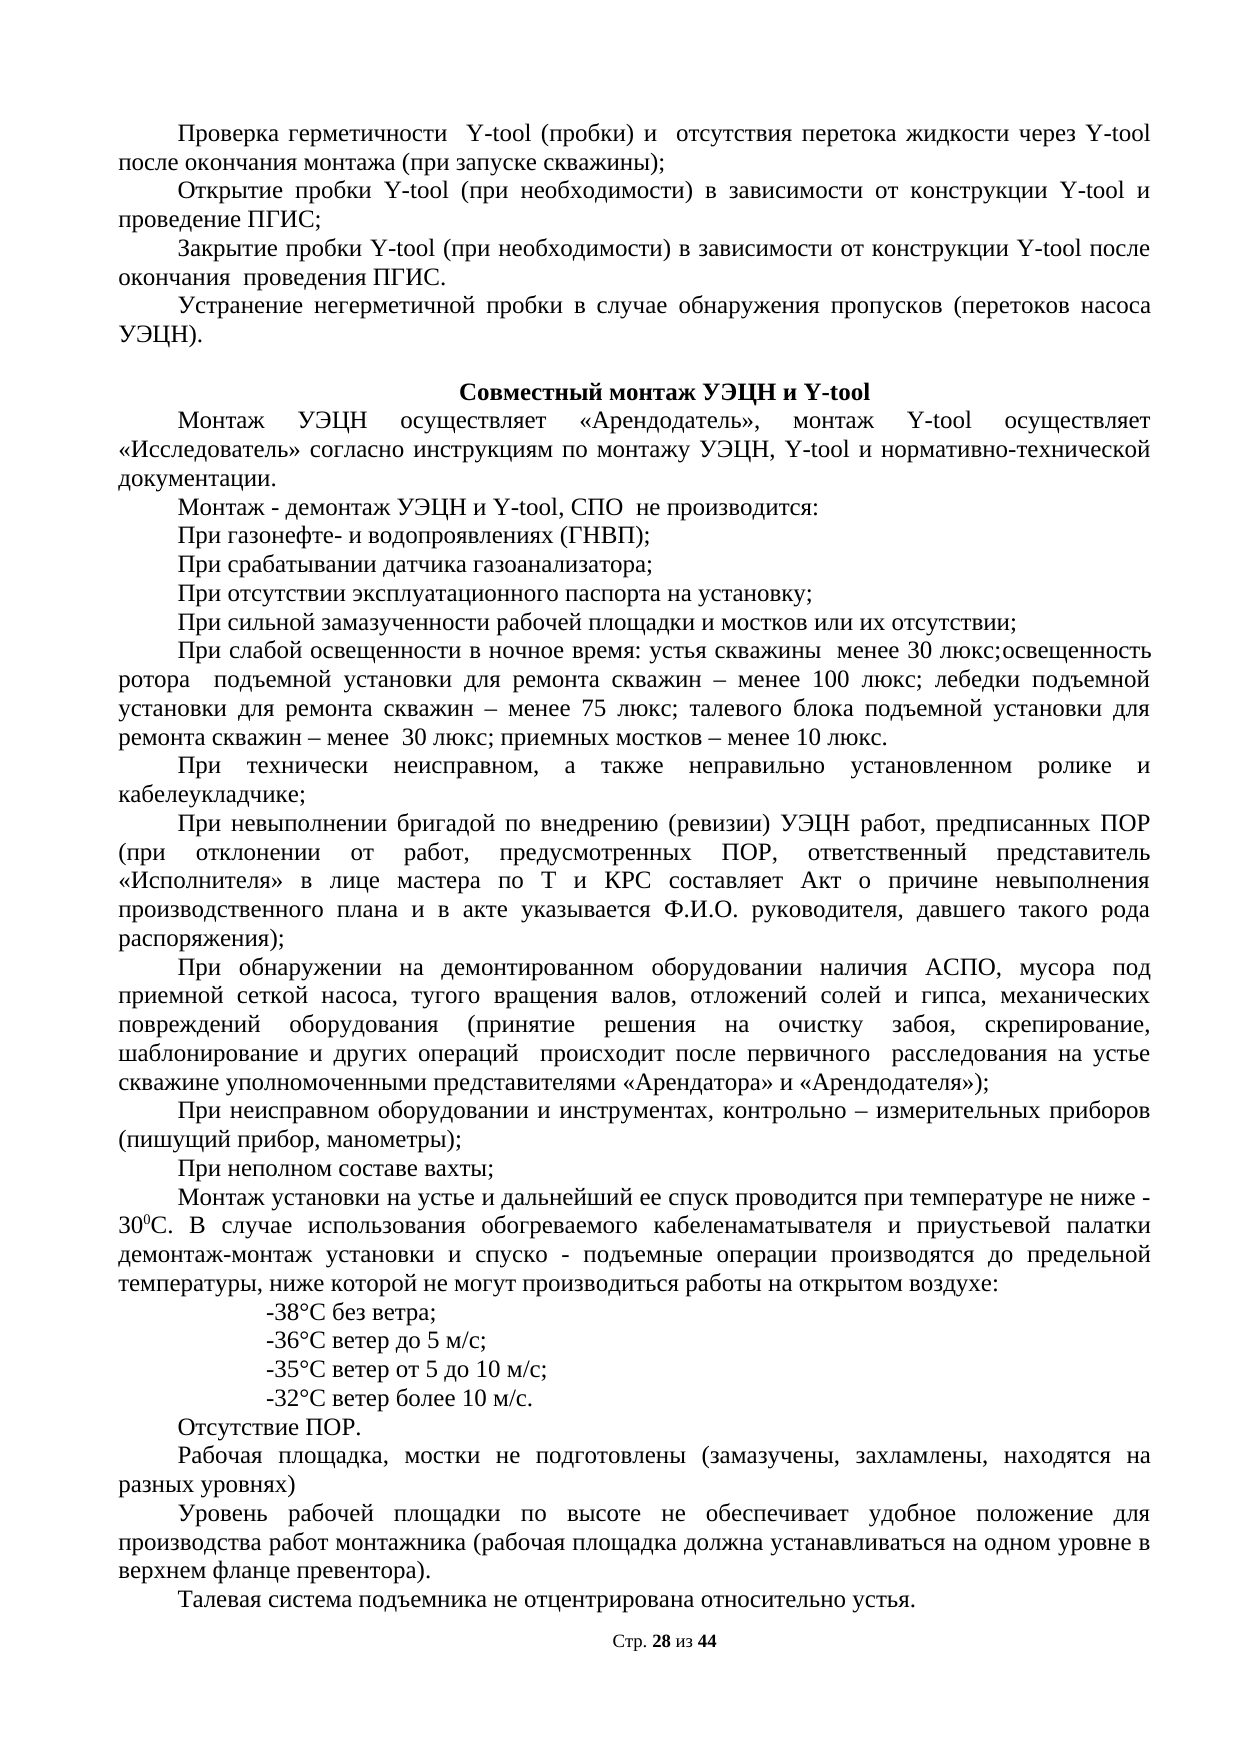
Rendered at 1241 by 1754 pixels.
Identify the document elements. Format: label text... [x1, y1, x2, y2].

list Устранение негерметичной пробки в случае обнаружения пропусков (перетоков насоса УЭЦН). [118, 291, 1152, 348]
text -35°С ветер от 5 до 10 м/с; [266, 1354, 1152, 1383]
list При газонефте- и водопроявлениях (ГНВП); [118, 521, 1152, 549]
list Талевая система подъемника не отцентрирована относительно устья. [118, 1584, 1152, 1613]
list Открытие пробки Y-tool (при необходимости) в зависимости от конструкции Y-tool и проведение ПГИС; [118, 176, 1152, 233]
list При технически неисправном, а также неправильно установленном ролике и кабелеукладчике; [118, 751, 1152, 808]
list При обнаружении на демонтированном оборудовании наличия АСПО, мусора под приемной сеткой насоса, тугого вращения валов, отложений солей и гипса, механических повреждений оборудования (принятие решения на очистку забоя, скрепирование, шаблонирование и других операций происходит после первичного расследования на устье скважине уполномоченными представителями «Арендатора» и «Арендодателя»); [118, 952, 1152, 1096]
text -36°С ветер до 5 м/с; [266, 1326, 1152, 1354]
text -32°С ветер более 10 м/с. [266, 1383, 1152, 1412]
list При невыполнении бригадой по внедрению (ревизии) УЭЦН работ, предписанных ПОР (при отклонении от работ, предусмотренных ПОР, ответственный представитель «Исполнителя» в лице мастера по Т и КРС составляет Акт о причине невыполнения производственного плана и в акте указывается Ф.И.О. руководителя, давшего такого рода распоряжения); [118, 808, 1152, 952]
text Совместный монтаж УЭЦН и Y-tool [118, 377, 1152, 406]
list Закрытие пробки Y-tool (при необходимости) в зависимости от конструкции Y-tool после окончания проведения ПГИС. [118, 233, 1152, 291]
list Рабочая площадка, мостки не подготовлены (замазучены, захламлены, находятся на разных уровнях) [118, 1441, 1152, 1498]
list При отсутствии эксплуатационного паспорта на установку; [118, 578, 1152, 607]
list Монтаж - демонтаж УЭЦН и Y-tool, СПО не производится: [118, 492, 1152, 521]
list Уровень рабочей площадки по высоте не обеспечивает удобное положение для производства работ монтажника (рабочая площадка должна устанавливаться на одном уровне в верхнем фланце превентора). [118, 1498, 1152, 1584]
list Проверка герметичности Y-tool (пробки) и отсутствия перетока жидкости через Y-tool после окончания монтажа (при запуске скважины); [118, 118, 1152, 176]
list Отсутствие ПОР. [118, 1412, 1152, 1441]
list Монтаж УЭЦН осуществляет «Арендодатель», монтаж Y-tool осуществляет «Исследователь» согласно инструкциям по монтажу УЭЦН, Y-tool и нормативно-технической документации. [118, 406, 1152, 492]
list При слабой освещенности в ночное время: устья скважины менее 30 люкс;освещенность ротора подъемной установки для ремонта скважин – менее 100 люкс; лебедки подъемной установки для ремонта скважин – менее 75 люкс; талевого блока подъемной установки для ремонта скважин – менее 30 люкс; приемных мостков – менее 10 люкс. [118, 636, 1152, 751]
list При неисправном оборудовании и инструментах, контрольно – измерительных приборов (пишущий прибор, манометры); [118, 1096, 1152, 1153]
list При срабатывании датчика газоанализатора; [118, 549, 1152, 578]
list При неполном составе вахты; [118, 1153, 1152, 1182]
text -38°С без ветра; [266, 1297, 1152, 1326]
list При сильной замазученности рабочей площадки и мостков или их отсутствии; [118, 607, 1152, 636]
list Монтаж установки на устье и дальнейший ее спуск проводится при температуре не ниже -300С. В случае использования обогреваемого кабеленаматывателя и приустьевой палатки демонтаж-монтаж установки и спуско - подъемные операции производятся до предельной температуры, ниже которой не могут производиться работы на открытом воздухе: [118, 1182, 1152, 1297]
